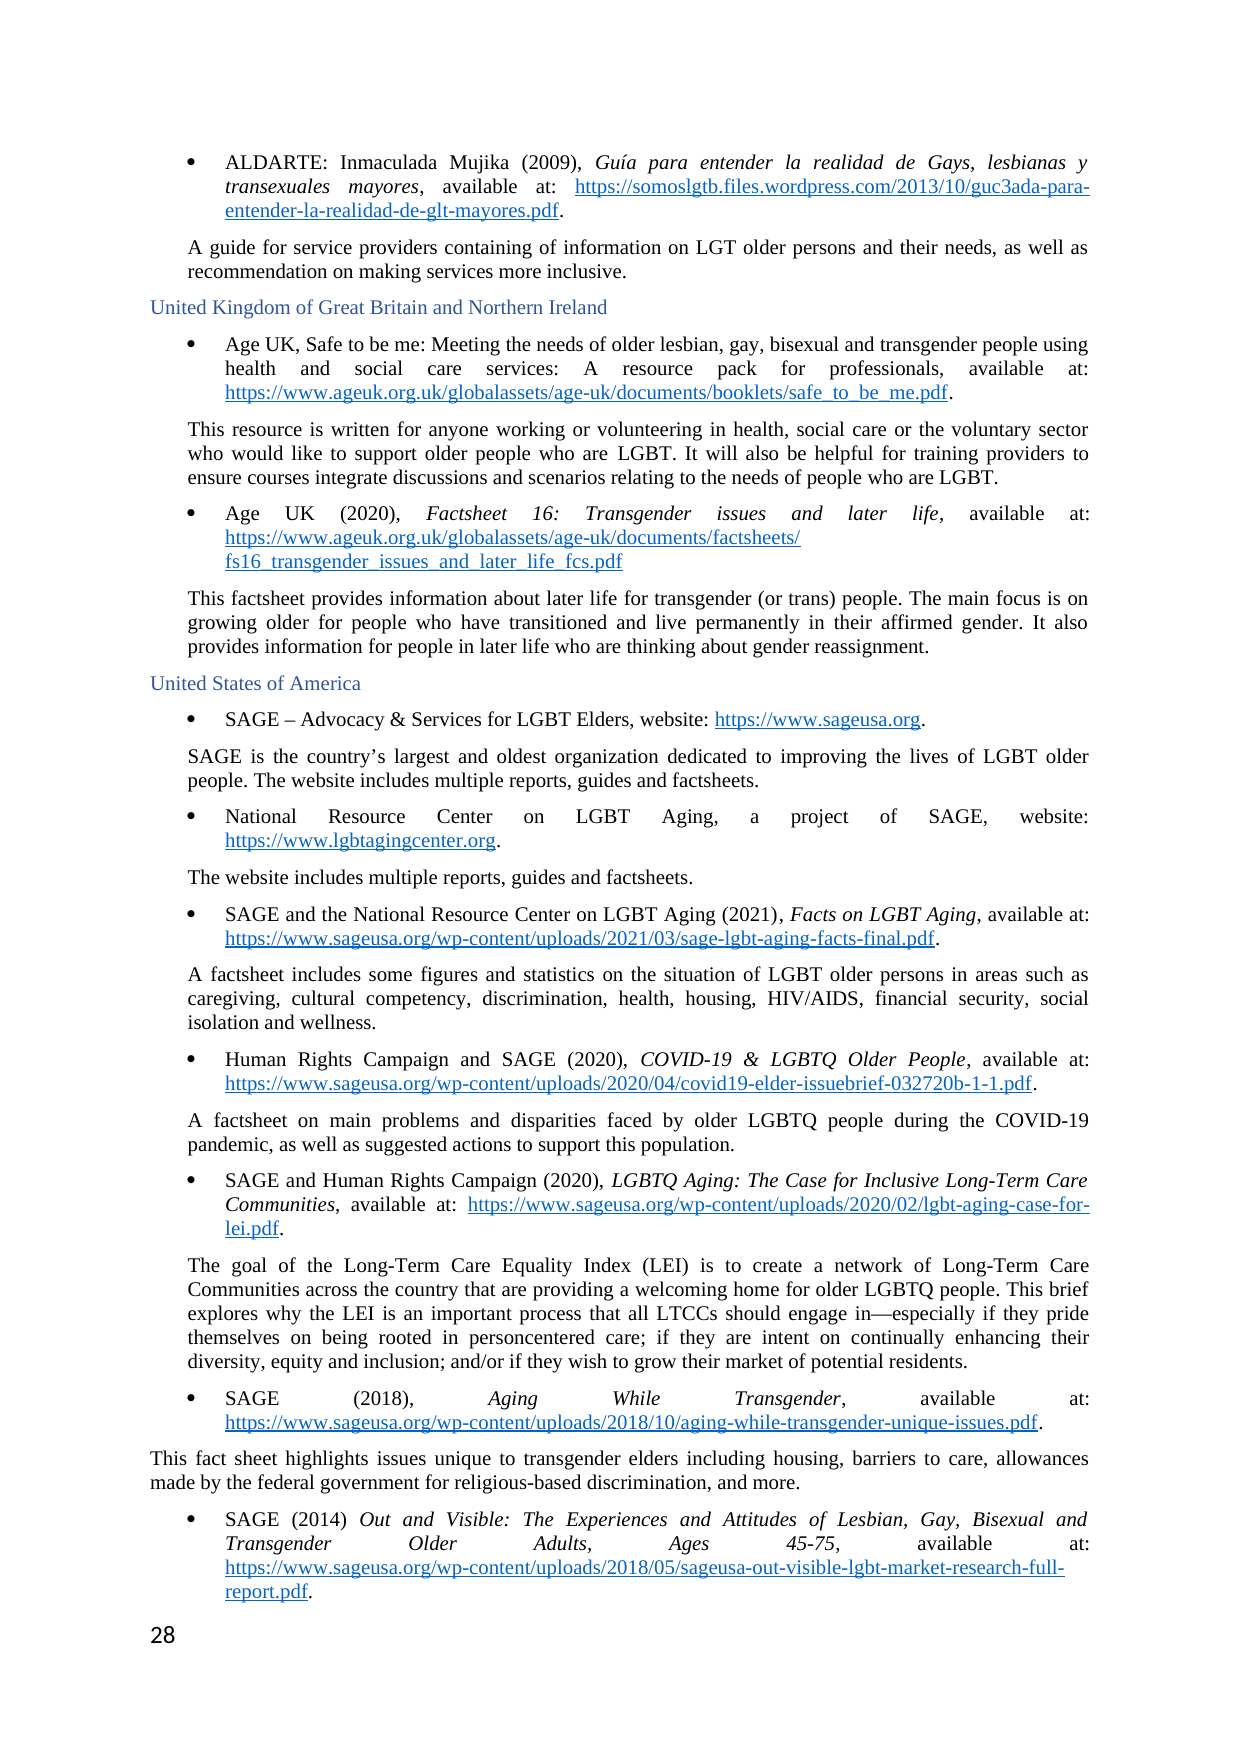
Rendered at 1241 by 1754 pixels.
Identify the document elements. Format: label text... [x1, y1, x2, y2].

text A guide for service providers containing of information on LGT older persons and their needs, as well as recommendation on making services more inclusive. [187, 235, 1090, 283]
text A factsheet includes some figures and statistics on the situation of LGBT older persons in areas such as caregiving, cultural competency, discrimination, health, housing, HIV/AIDS, financial security, social isolation and wellness. [187, 962, 1090, 1034]
list SAGE – Advocacy & Services for LGBT Elders, website: https://www.sageusa.org. [187, 707, 1090, 731]
text The goal of the Long-Term Care Equality Index (LEI) is to create a network of Long-Term Care Communities across the country that are providing a welcoming home for older LGBTQ people. This brief explores why the LEI is an important process that all LTCCs should engage in—especially if they pride themselves on being rooted in personcentered care; if they are intent on continually enhancing their diversity, equity and inclusion; and/or if they wish to grow their market of potential residents. [187, 1253, 1090, 1373]
list Age UK, Safe to be me: Meeting the needs of older lesbian, gay, bisexual and transgender people using health and social care services: A resource pack for professionals, available at: https://www.ageuk.org.uk/globalassets/age-uk/documents/booklets/safe_to_be_me.pdf. [187, 332, 1090, 404]
list SAGE and the National Resource Center on LGBT Aging (2021), Facts on LGBT Aging, available at: https://www.sageusa.org/wp-content/uploads/2021/03/sage-lgbt-aging-facts-final.pdf. [187, 902, 1090, 950]
list ALDARTE: Inmaculada Mujika (2009), Guía para entender la realidad de Gays, lesbianas y transexuales mayores, available at: https://somoslgtb.files.wordpress.com/2013/10/guc3ada-para-entender-la-realidad-de-glt-mayores.pdf. [187, 150, 1090, 222]
list National Resource Center on LGBT Aging, a project of SAGE, website: https://www.lgbtagingcenter.org. [187, 804, 1090, 852]
text This factsheet provides information about later life for transgender (or trans) people. The main focus is on growing older for people who have transitioned and live permanently in their affirmed gender. It also provides information for people in later life who are thinking about gender reassignment. [187, 586, 1090, 658]
list SAGE (2014) Out and Visible: The Experiences and Attitudes of Lesbian, Gay, Bisexual and Transgender Older Adults, Ages 45-75, available at: https://www.sageusa.org/wp-content/uploads/2018/05/sageusa-out-visible-lgbt-market-research-full-report.pdf. [187, 1507, 1090, 1603]
subtitle United States of America [150, 671, 1090, 695]
list SAGE and Human Rights Campaign (2020), LGBTQ Aging: The Case for Inclusive Long-Term Care Communities, available at: https://www.sageusa.org/wp-content/uploads/2020/02/lgbt-aging-case-for-lei.pdf. [187, 1168, 1090, 1240]
text This resource is written for anyone working or volunteering in health, social care or the voluntary sector who would like to support older people who are LGBT. It will also be helpful for training providers to ensure courses integrate discussions and scenarios relating to the needs of people who are LGBT. [187, 417, 1090, 489]
subtitle United Kingdom of Great Britain and Northern Ireland [150, 295, 1090, 319]
list Human Rights Campaign and SAGE (2020), COVID-19 & LGBTQ Older People, available at: https://www.sageusa.org/wp-content/uploads/2020/04/covid19-elder-issuebrief-032720b-1-1.pdf. [187, 1047, 1090, 1095]
text The website includes multiple reports, guides and factsheets. [187, 865, 1090, 889]
text A factsheet on main problems and disparities faced by older LGBTQ people during the COVID-19 pandemic, as well as suggested actions to support this population. [187, 1107, 1090, 1156]
text SAGE is the country’s largest and oldest organization dedicated to improving the lives of LGBT older people. The website includes multiple reports, guides and factsheets. [187, 744, 1090, 792]
list Age UK (2020), Factsheet 16: Transgender issues and later life, available at: https://www.ageuk.org.uk/globalassets/age-uk/documents/factsheets/fs16_transgender_issues_and_later_life_fcs.pdf [187, 501, 1090, 573]
list SAGE (2018), Aging While Transgender, available at: https://www.sageusa.org/wp-content/uploads/2018/10/aging-while-transgender-unique-issues.pdf. [187, 1386, 1090, 1434]
text This fact sheet highlights issues unique to transgender elders including housing, barriers to care, allowances made by the federal government for religious-based discrimination, and more. [150, 1446, 1090, 1494]
